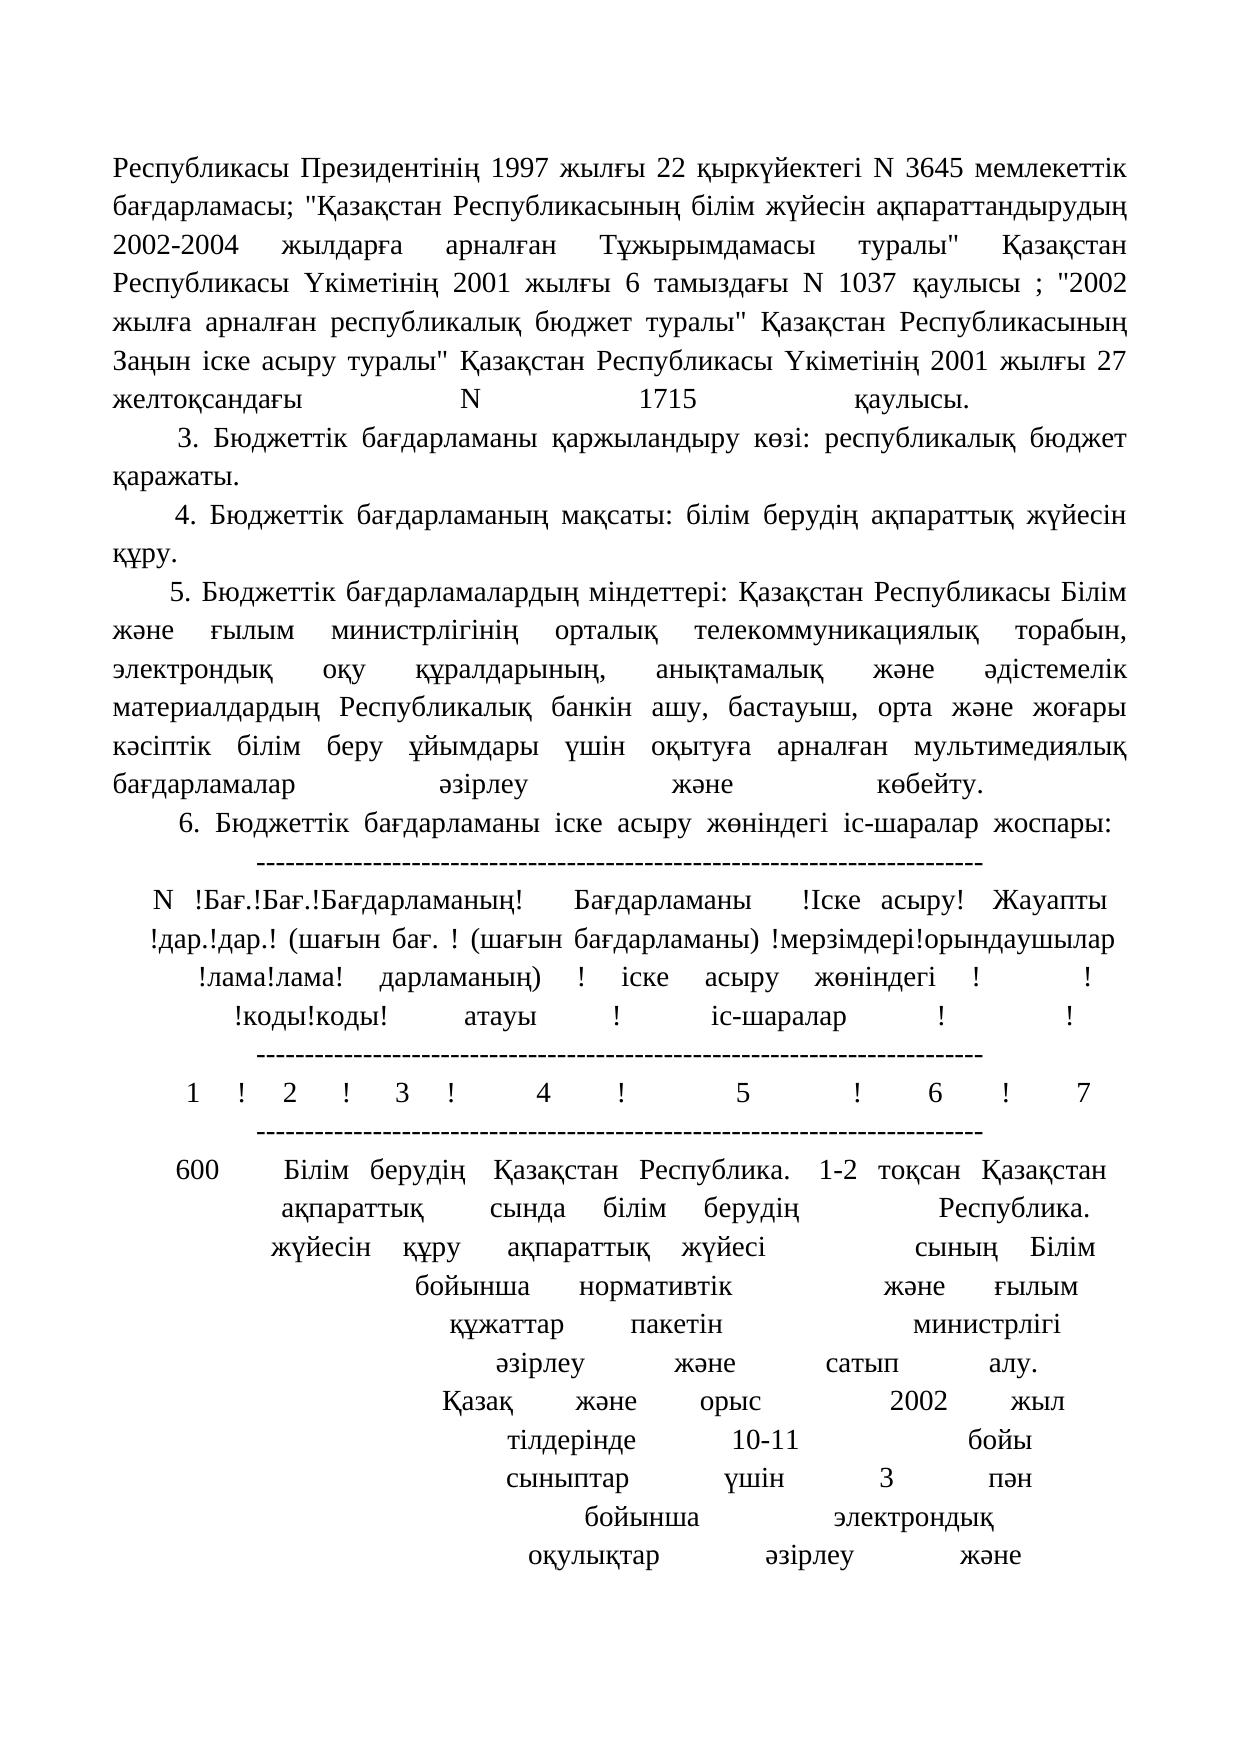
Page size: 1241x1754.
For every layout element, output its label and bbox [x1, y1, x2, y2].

text [112, 150, 1128, 1571]
